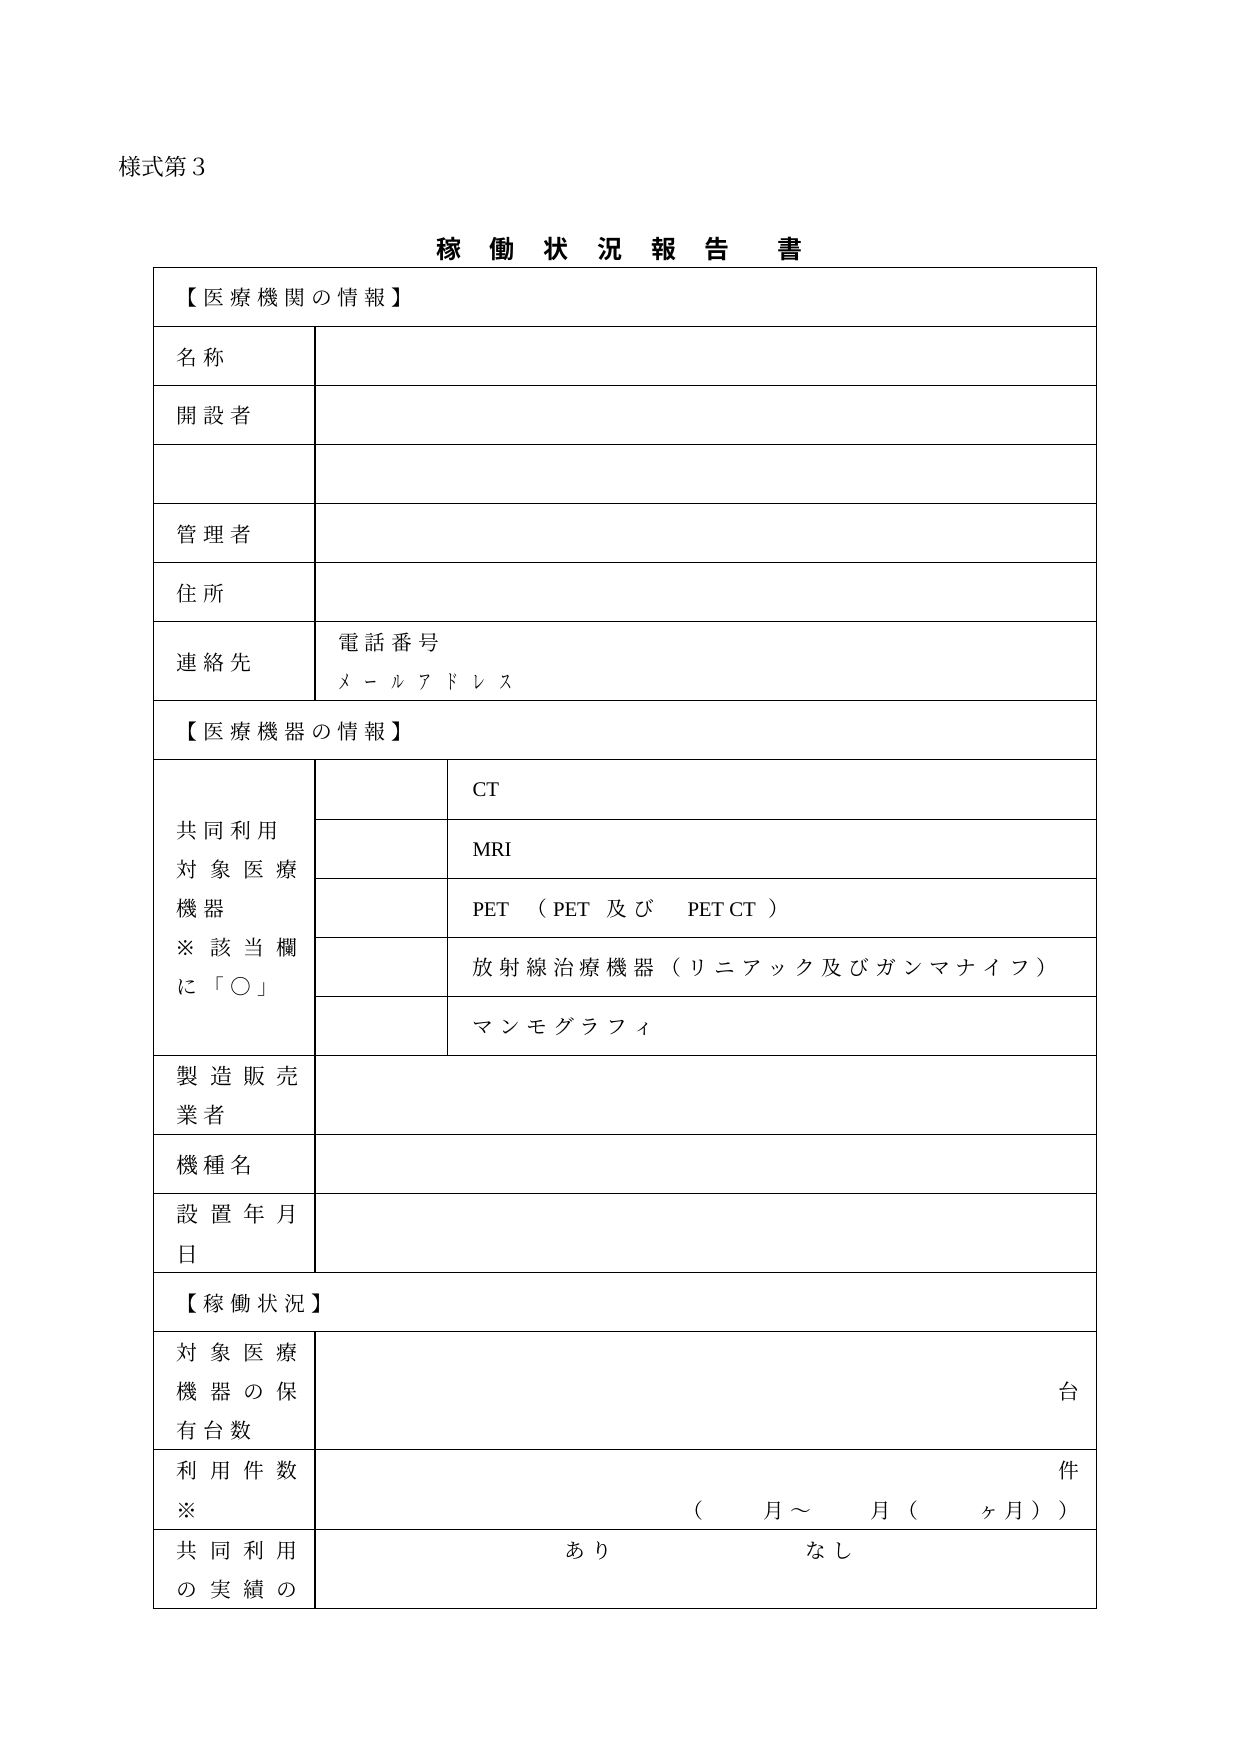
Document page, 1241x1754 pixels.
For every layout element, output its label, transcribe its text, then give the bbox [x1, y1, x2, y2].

table_header 【医療機関の情報】 [154, 268, 1096, 326]
table_cell 管理者 [154, 504, 314, 562]
table_cell [154, 445, 314, 503]
table_cell PET（PET 及び PET CT） [448, 879, 1096, 937]
table_cell 住所 [154, 563, 314, 621]
table_cell 製造販売業者 [154, 1056, 314, 1134]
table_cell 利用件数※ [154, 1450, 314, 1528]
table_cell [316, 327, 1096, 385]
table_cell [316, 879, 447, 937]
text 稼働状況報告書 [123, 228, 1117, 267]
table_cell 設置年月日 [154, 1194, 314, 1272]
table_cell [316, 820, 447, 877]
table_cell [316, 1194, 1096, 1272]
table_cell [316, 997, 447, 1055]
table_cell 電話番号 メールアドレス [316, 622, 1096, 700]
table_cell 名称 [154, 327, 314, 385]
table_cell 共同利用の実績の有無 [154, 1530, 314, 1608]
table_cell マンモグラフィ [448, 997, 1096, 1055]
table_cell 対象医療機器の保有台数 [154, 1332, 314, 1449]
table_cell 連絡先 [154, 622, 314, 700]
table_cell 【稼働状況】 [154, 1273, 1096, 1331]
table_cell 共同利用 対象医療機器 ※該当欄に「○」 [154, 760, 314, 1055]
table_cell [316, 938, 447, 996]
table_cell MRI [448, 820, 1096, 877]
table_cell [316, 563, 1096, 621]
table_cell [316, 445, 1096, 503]
table_cell CT [448, 760, 1096, 818]
table_cell [316, 760, 447, 818]
table_cell 放射線治療機器（リニアック及びガンマナイフ） [448, 938, 1096, 996]
table_cell [316, 1056, 1096, 1134]
table_cell 件 （ 月～ 月（ ヶ月）） [316, 1450, 1096, 1528]
table_cell [316, 1135, 1096, 1193]
table_cell あり なし [316, 1530, 1096, 1608]
table_cell 開設者 [154, 386, 314, 444]
table_cell [316, 504, 1096, 562]
table_cell 台 [316, 1332, 1096, 1449]
table_cell 機種名 [154, 1135, 314, 1193]
table_cell 【医療機器の情報】 [154, 701, 1096, 759]
table_cell [316, 386, 1096, 444]
